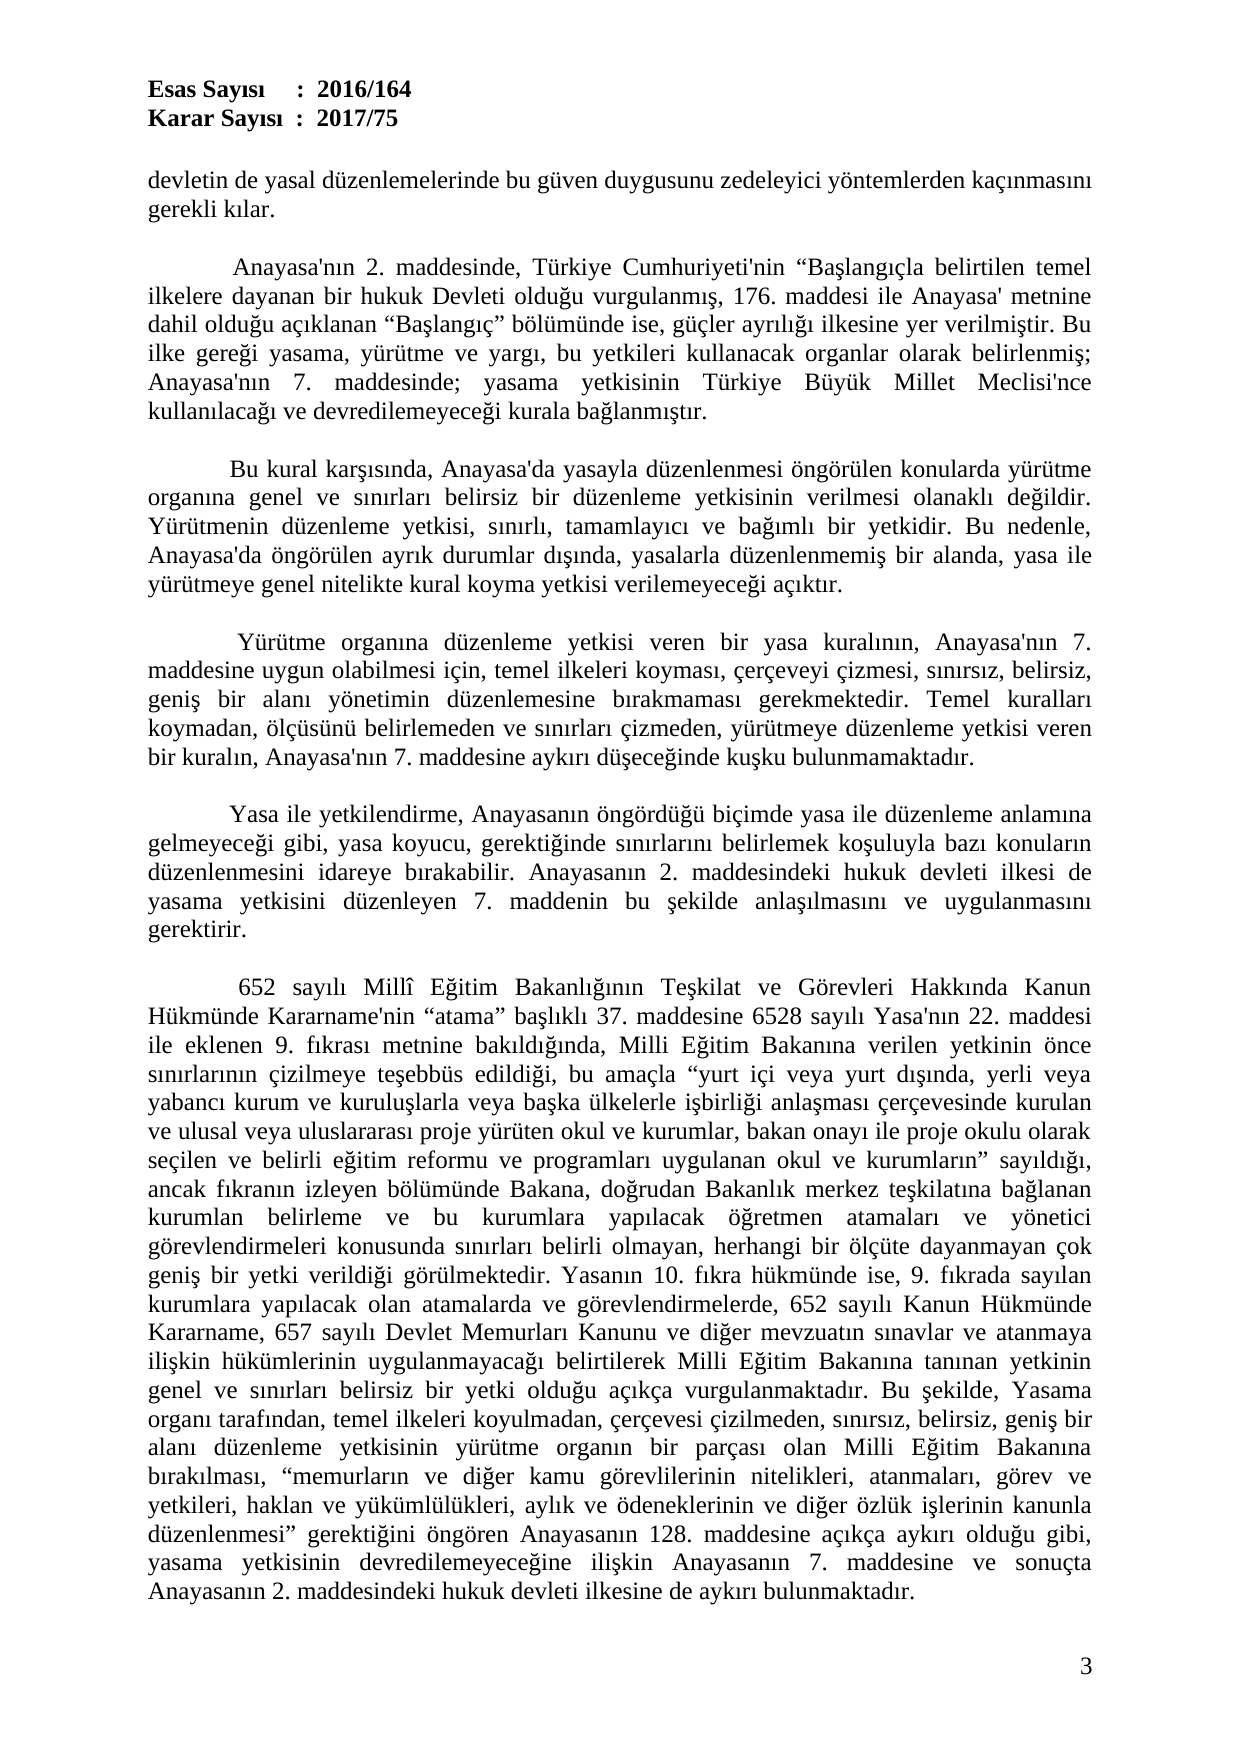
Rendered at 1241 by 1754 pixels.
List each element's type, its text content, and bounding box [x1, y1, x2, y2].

text Anayasa'nın 2. maddesinde, Türkiye Cumhuriyeti'nin “Başlangıçla belirtilen temel ilkelere dayanan bir hukuk Devleti olduğu vurgulanmış, 176. maddesi ile Anayasa' metnine dahil olduğu açıklanan “Başlangıç” bölümünde ise, güçler ayrılığı ilkesine yer verilmiştir. Bu ilke gereği yasama, yürütme ve yargı, bu yetkileri kullanacak organlar olarak belirlenmiş; Anayasa'nın 7. maddesinde; yasama yetkisinin Türkiye Büyük Millet Meclisi'nce kullanılacağı ve devredilemeyeceği kurala bağlanmıştır. [148, 252, 1093, 424]
text Bu kural karşısında, Anayasa'da yasayla düzenlenmesi öngörülen konularda yürütme organına genel ve sınırları belirsiz bir düzenleme yetkisinin verilmesi olanaklı değildir. Yürütmenin düzenleme yetkisi, sınırlı, tamamlayıcı ve bağımlı bir yetkidir. Bu nedenle, Anayasa'da öngörülen ayrık durumlar dışında, yasalarla düzenlenmemiş bir alanda, yasa ile yürütmeye genel nitelikte kural koyma yetkisi verilemeyeceği açıktır. [148, 454, 1093, 597]
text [148, 165, 1093, 223]
text 652 sayılı Millî Eğitim Bakanlığının Teşkilat ve Görevleri Hakkında Kanun Hükmünde Kararname'nin “atama” başlıklı 37. maddesine 6528 sayılı Yasa'nın 22. maddesi ile eklenen 9. fıkrası metnine bakıldığında, Milli Eğitim Bakanına verilen yetkinin önce sınırlarının çizilmeye teşebbüs edildiği, bu amaçla “yurt içi veya yurt dışında, yerli veya yabancı kurum ve kuruluşlarla veya başka ülkelerle işbirliği anlaşması çerçevesinde kurulan ve ulusal veya uluslararası proje yürüten okul ve kurumlar, bakan onayı ile proje okulu olarak seçilen ve belirli eğitim reformu ve programları uygulanan okul ve kurumların” sayıldığı, ancak fıkranın izleyen bölümünde Bakana, doğrudan Bakanlık merkez teşkilatına bağlanan kurumlan belirleme ve bu kurumlara yapılacak öğretmen atamaları ve yönetici görevlendirmeleri konusunda sınırları belirli olmayan, herhangi bir ölçüte dayanmayan çok geniş bir yetki verildiği görülmektedir. Yasanın 10. fıkra hükmünde ise, 9. fıkrada sayılan kurumlara yapılacak olan atamalarda ve görevlendirmelerde, 652 sayılı Kanun Hükmünde Kararname, 657 sayılı Devlet Memurları Kanunu ve diğer mevzuatın sınavlar ve atanmaya ilişkin hükümlerinin uygulanmayacağı belirtilerek Milli Eğitim Bakanına tanınan yetkinin genel ve sınırları belirsiz bir yetki olduğu açıkça vurgulanmaktadır. Bu şekilde, Yasama organı tarafından, temel ilkeleri koyulmadan, çerçevesi çizilmeden, sınırsız, belirsiz, geniş bir alanı düzenleme yetkisinin yürütme organın bir parçası olan Milli Eğitim Bakanına bırakılması, “memurların ve diğer kamu görevlilerinin nitelikleri, atanmaları, görev ve yetkileri, haklan ve yükümlülükleri, aylık ve ödeneklerinin ve diğer özlük işlerinin kanunla düzenlenmesi” gerektiğini öngören Anayasanın 128. maddesine açıkça aykırı olduğu gibi, yasama yetkisinin devredilemeyeceğine ilişkin Anayasanın 7. maddesine ve sonuçta Anayasanın 2. maddesindeki hukuk devleti ilkesine de aykırı bulunmaktadır. [148, 972, 1093, 1605]
text Yasa ile yetkilendirme, Anayasanın öngördüğü biçimde yasa ile düzenleme anlamına gelmeyeceği gibi, yasa koyucu, gerektiğinde sınırlarını belirlemek koşuluyla bazı konuların düzenlenmesini idareye bırakabilir. Anayasanın 2. maddesindeki hukuk devleti ilkesi de yasama yetkisini düzenleyen 7. maddenin bu şekilde anlaşılmasını ve uygulanmasını gerektirir. [148, 799, 1093, 943]
text Yürütme organına düzenleme yetkisi veren bir yasa kuralının, Anayasa'nın 7. maddesine uygun olabilmesi için, temel ilkeleri koyması, çerçeveyi çizmesi, sınırsız, belirsiz, geniş bir alanı yönetimin düzenlemesine bırakmaması gerekmektedir. Temel kuralları koymadan, ölçüsünü belirlemeden ve sınırları çizmeden, yürütmeye düzenleme yetkisi veren bir kuralın, Anayasa'nın 7. maddesine aykırı düşeceğinde kuşku bulunmamaktadır. [148, 627, 1093, 770]
